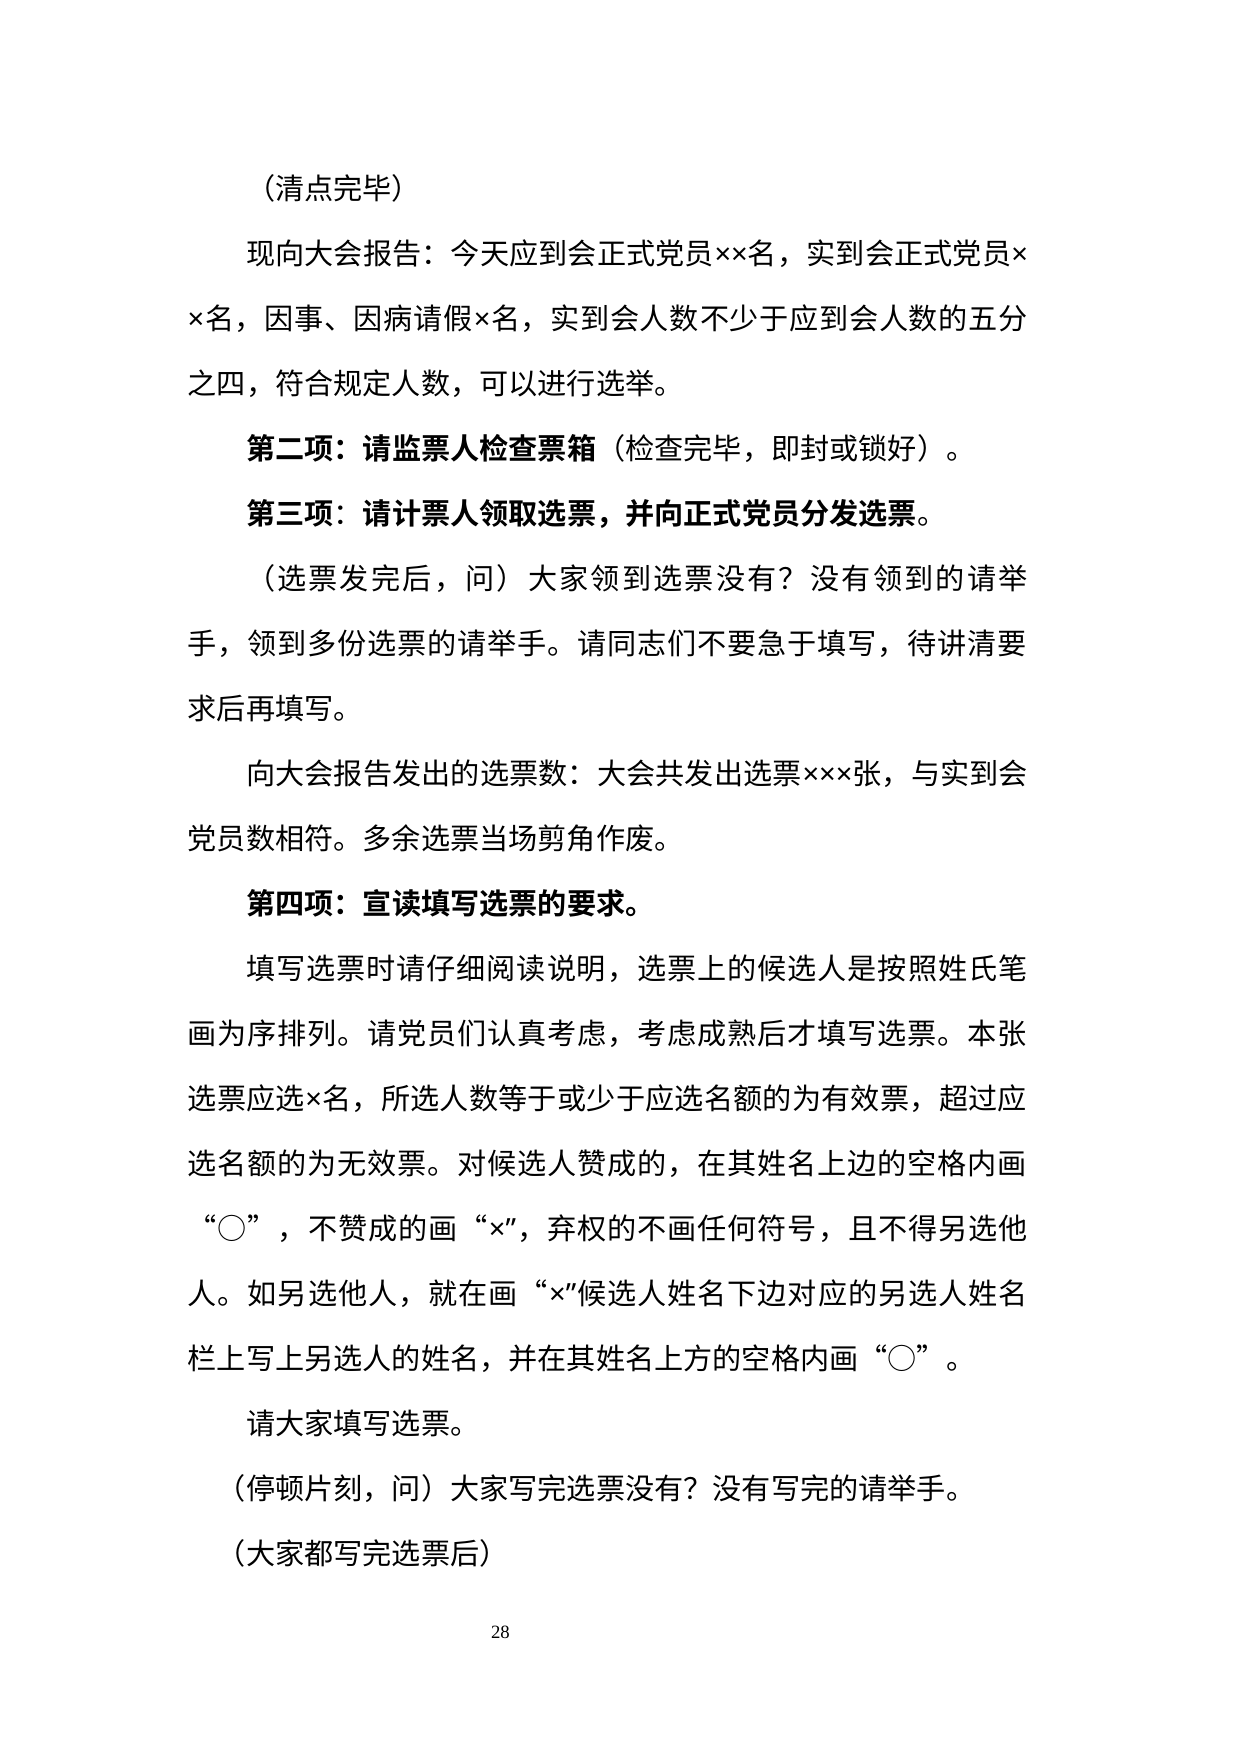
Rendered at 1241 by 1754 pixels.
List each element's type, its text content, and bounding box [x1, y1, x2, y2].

text （清点完毕） [187, 154, 1028, 219]
text 第三项：请计票人领取选票，并向正式党员分发选票。 [187, 479, 1028, 544]
text 填写选票时请仔细阅读说明，选票上的候选人是按照姓氏笔画为序排列。请党员们认真考虑，考虑成熟后才填写选票。本张选票应选×名，所选人数等于或少于应选名额的为有效票，超过应选名额的为无效票。对候选人赞成的，在其姓名上边的空格内画“○”，不赞成的画“×”，弃权的不画任何符号，且不得另选他人。如另选他人，就在画“×”候选人姓名下边对应的另选人姓名栏上写上另选人的姓名，并在其姓名上方的空格内画“○”。 [187, 934, 1028, 1389]
text （大家都写完选票后） [187, 1519, 1028, 1584]
text （选票发完后，问）大家领到选票没有？没有领到的请举手，领到多份选票的请举手。请同志们不要急于填写，待讲清要求后再填写。 [187, 544, 1028, 739]
text 现向大会报告：今天应到会正式党员××名，实到会正式党员××名，因事、因病请假×名，实到会人数不少于应到会人数的五分之四，符合规定人数，可以进行选举。 [187, 219, 1028, 414]
text 向大会报告发出的选票数：大会共发出选票×××张，与实到会党员数相符。多余选票当场剪角作废。 [187, 739, 1028, 869]
text （停顿片刻，问）大家写完选票没有？没有写完的请举手。 [187, 1454, 1028, 1519]
text 请大家填写选票。 [187, 1389, 1028, 1454]
text 第二项：请监票人检查票箱（检查完毕，即封或锁好）。 [187, 414, 1028, 479]
text 第四项：宣读填写选票的要求。 [187, 869, 1028, 934]
